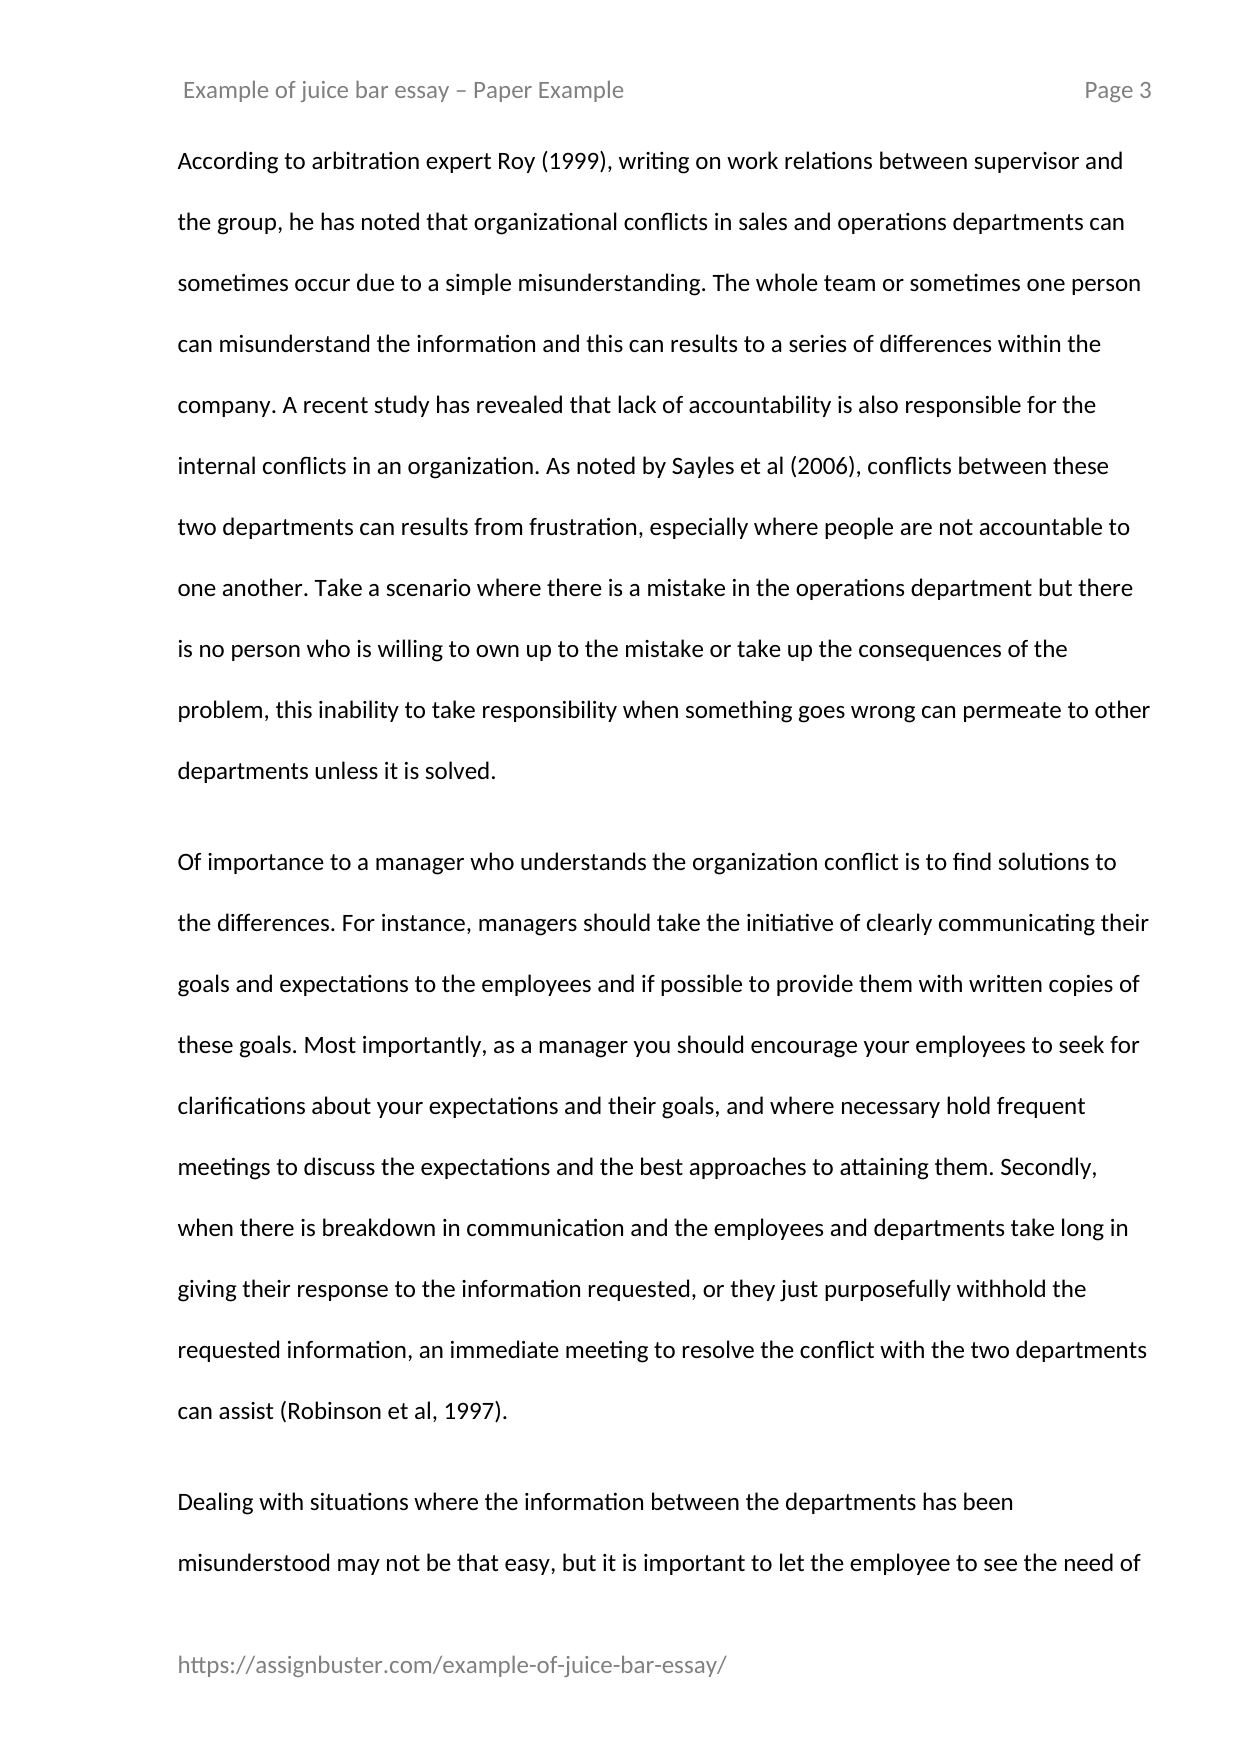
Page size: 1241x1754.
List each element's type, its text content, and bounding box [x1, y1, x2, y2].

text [177, 1486, 1152, 1577]
text According to arbitration expert Roy (1999), writing on work relations between supervisor and the group, he has noted that organizational conflicts in sales and operations departments can sometimes occur due to a simple misunderstanding. The whole team or sometimes one person can misunderstand the information and this can results to a series of differences within the company. A recent study has revealed that lack of accountability is also responsible for the internal conflicts in an organization. As noted by Sayles et al (2006), conflicts between these two departments can results from frustration, especially where people are not accountable to one another. Take a scenario where there is a mistake in the operations department but there is no person who is willing to own up to the mistake or take up the consequences of the problem, this inability to take responsibility when something goes wrong can permeate to other departments unless it is solved. [177, 145, 1152, 786]
text Of importance to a manager who understands the organization conflict is to find solutions to the differences. For instance, managers should take the initiative of clearly communicating their goals and expectations to the employees and if possible to provide them with written copies of these goals. Most importantly, as a manager you should encourage your employees to seek for clarifications about your expectations and their goals, and where necessary hold frequent meetings to discuss the expectations and the best approaches to attaining them. Secondly, when there is breakdown in communication and the employees and departments take long in giving their response to the information requested, or they just purposefully withhold the requested information, an immediate meeting to resolve the conflict with the two departments can assist (Robinson et al, 1997). [177, 846, 1152, 1426]
